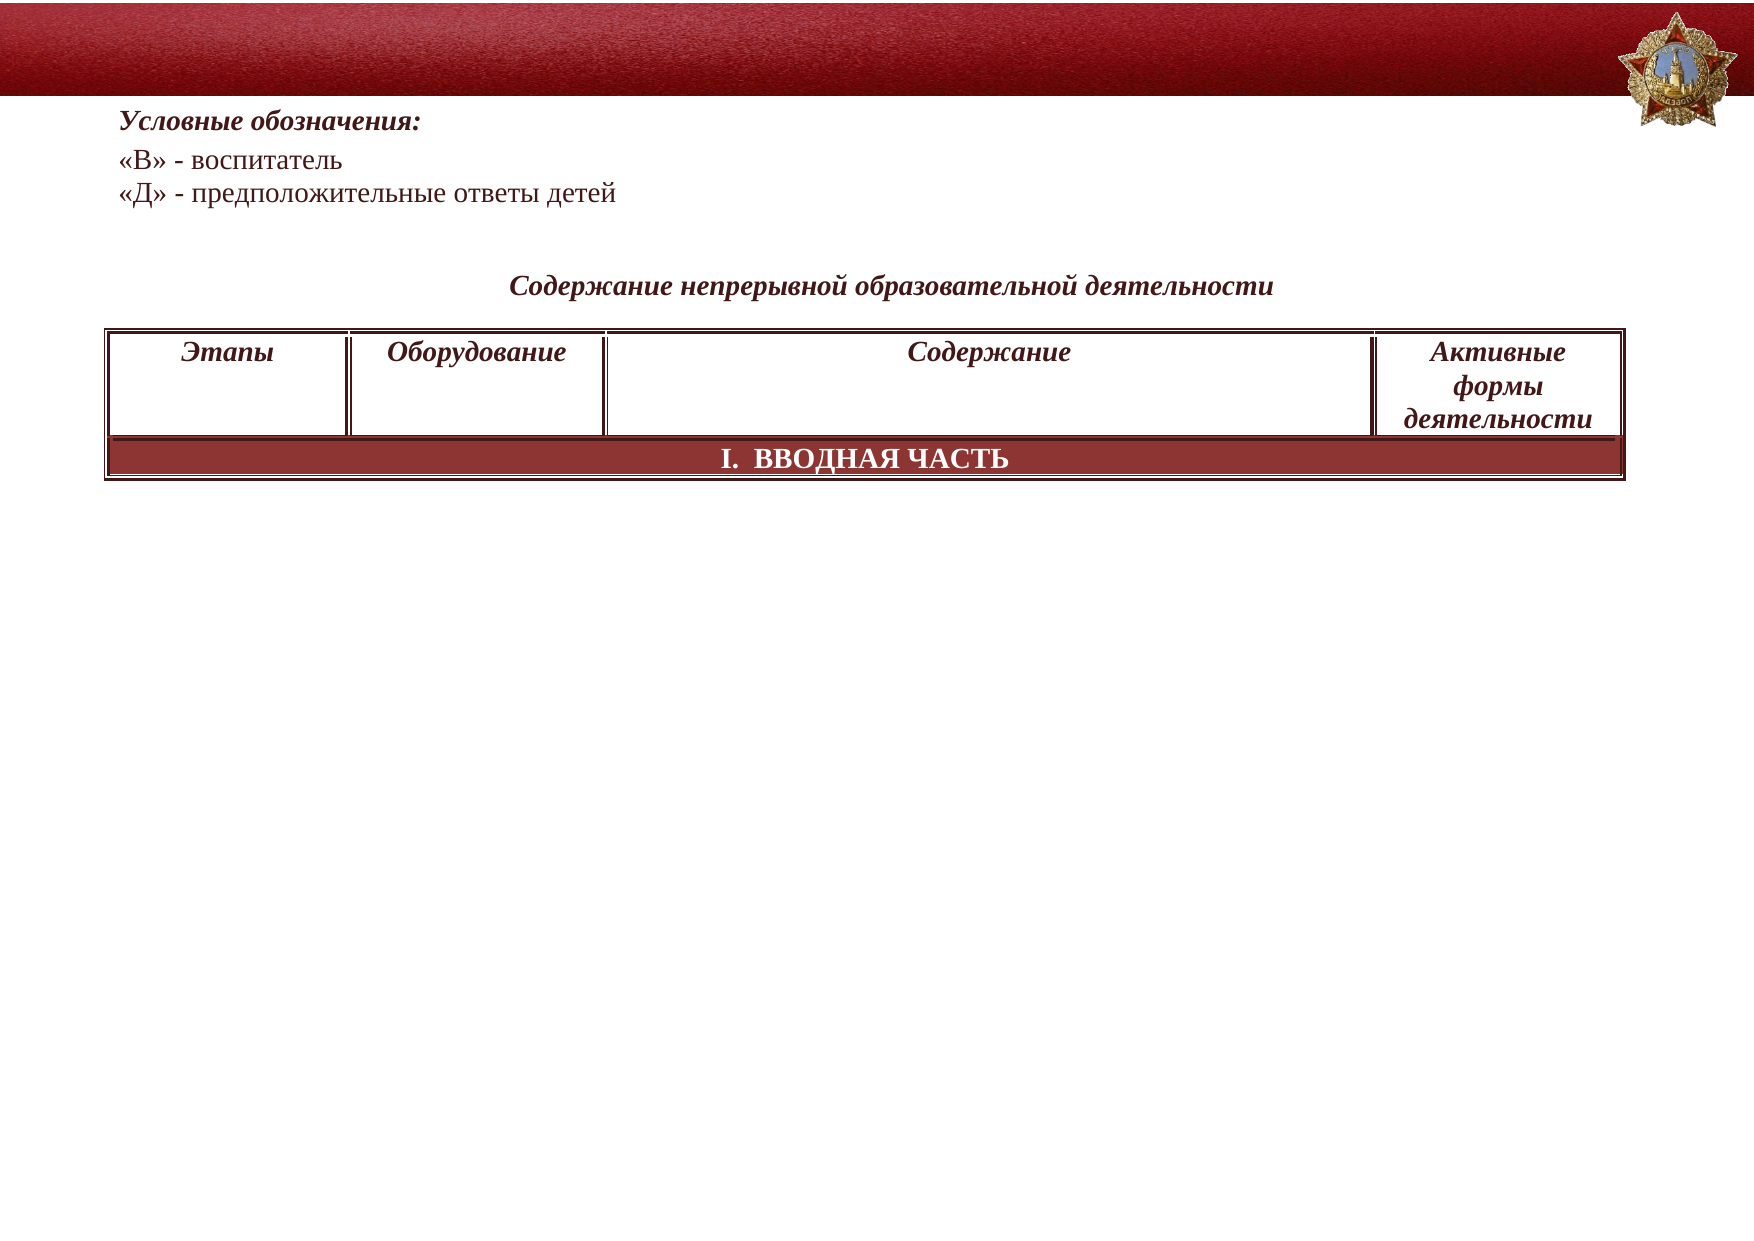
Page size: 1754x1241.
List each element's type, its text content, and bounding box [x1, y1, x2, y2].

text Условные обозначения: [118, 103, 1665, 137]
picture [0, 3, 1754, 130]
table_header Этапы [110, 334, 348, 435]
table_header Активные формы деятельности [1374, 330, 1623, 435]
table_header Содержание [605, 330, 1373, 435]
table_cell I. ВВОДНАЯ ЧАСТЬ [107, 435, 1623, 474]
table_header Оборудование [348, 330, 605, 435]
text «Д» - предположительные ответы детей [118, 176, 1665, 209]
text «В» - воспитатель [118, 142, 1665, 176]
text Содержание непрерывной образовательной деятельности [118, 268, 1665, 302]
